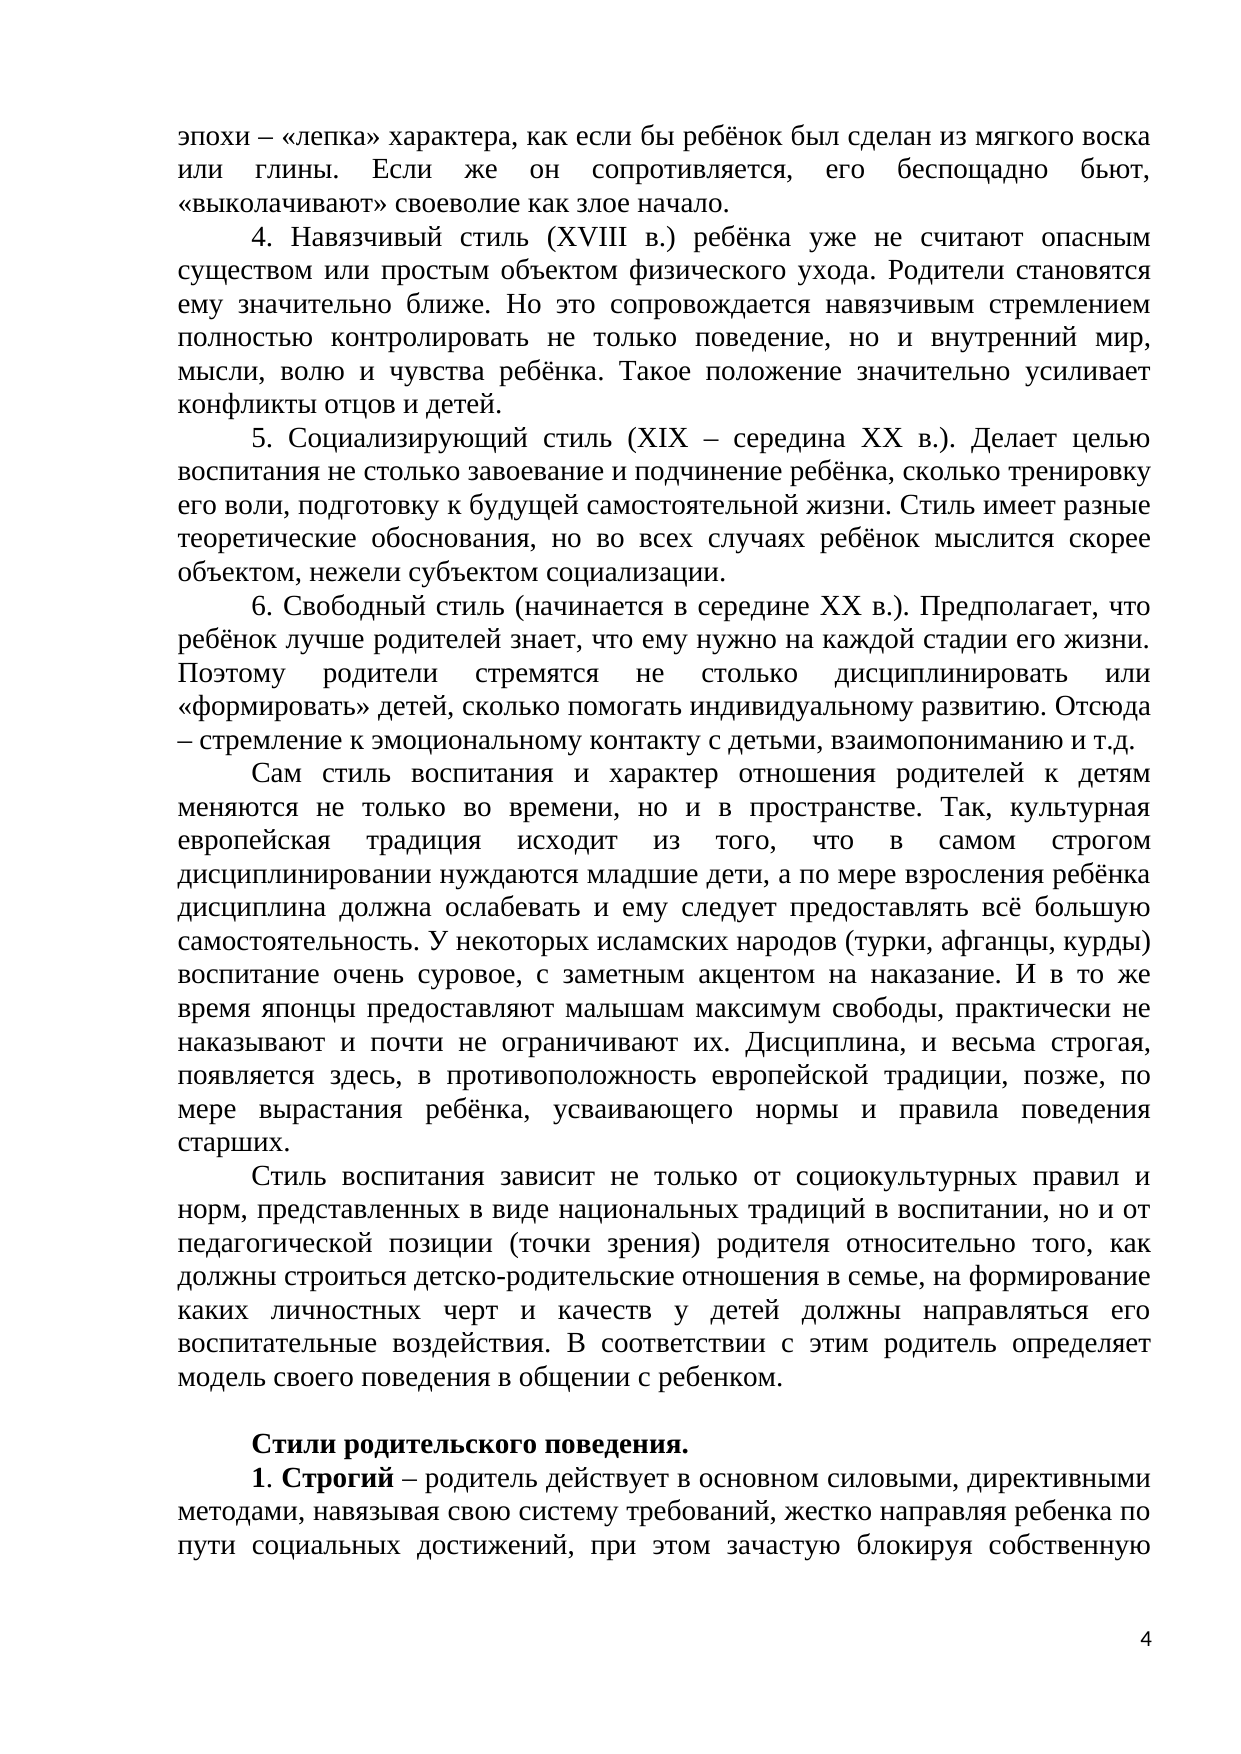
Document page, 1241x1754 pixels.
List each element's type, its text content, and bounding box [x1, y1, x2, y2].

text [177, 118, 1152, 219]
text Стили родительского поведения. [177, 1426, 1152, 1460]
text 6. Свободный стиль (начинается в середине XX в.). Предполагает, что ребёнок лучше родителей знает, что ему нужно на каждой стадии его жизни. Поэтому родители стремятся не столько дисциплинировать или «формировать» детей, сколько помогать индивидуальному развитию. Отсюда – стремление к эмоциональному контакту с детьми, взаимопониманию и т.д. [177, 588, 1152, 755]
text Стиль воспитания зависит не только от социокультурных правил и норм, представленных в виде национальных традиций в воспитании, но и от педагогической позиции (точки зрения) родителя относительно того, как должны строиться детско-родительские отношения в семье, на формирование каких личностных черт и качеств у детей должны направляться его воспитательные воздействия. В соответствии с этим родитель определяет модель своего поведения в общении с ребенком. [177, 1158, 1152, 1393]
text Сам стиль воспитания и характер отношения родителей к детям меняются не только во времени, но и в пространстве. Так, культурная европейская традиция исходит из того, что в самом строгом дисциплинировании нуждаются младшие дети, а по мере взросления ребёнка дисциплина должна ослабевать и ему следует предоставлять всё большую самостоятельность. У некоторых исламских народов (турки, афганцы, курды) воспитание очень суровое, с заметным акцентом на наказание. И в то же время японцы предоставляют малышам максимум свободы, практически не наказывают и почти не ограничивают их. Дисциплина, и весьма строгая, появляется здесь, в противоположность европейской традиции, позже, по мере вырастания ребёнка, усваивающего нормы и правила поведения старших. [177, 755, 1152, 1158]
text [177, 1460, 1152, 1560]
text 5. Социализирующий стиль (XIX – середина XX в.). Делает целью воспитания не столько завоевание и подчинение ребёнка, сколько тренировку его воли, подготовку к будущей самостоятельной жизни. Стиль имеет разные теоретические обоснования, но во всех случаях ребёнок мыслится скорее объектом, нежели субъектом социализации. [177, 420, 1152, 588]
text 4. Навязчивый стиль (XVIII в.) ребёнка уже не считают опасным существом или простым объектом физического ухода. Родители становятся ему значительно ближе. Но это сопровождается навязчивым стремлением полностью контролировать не только поведение, но и внутренний мир, мысли, волю и чувства ребёнка. Такое положение значительно усиливает конфликты отцов и детей. [177, 219, 1152, 420]
